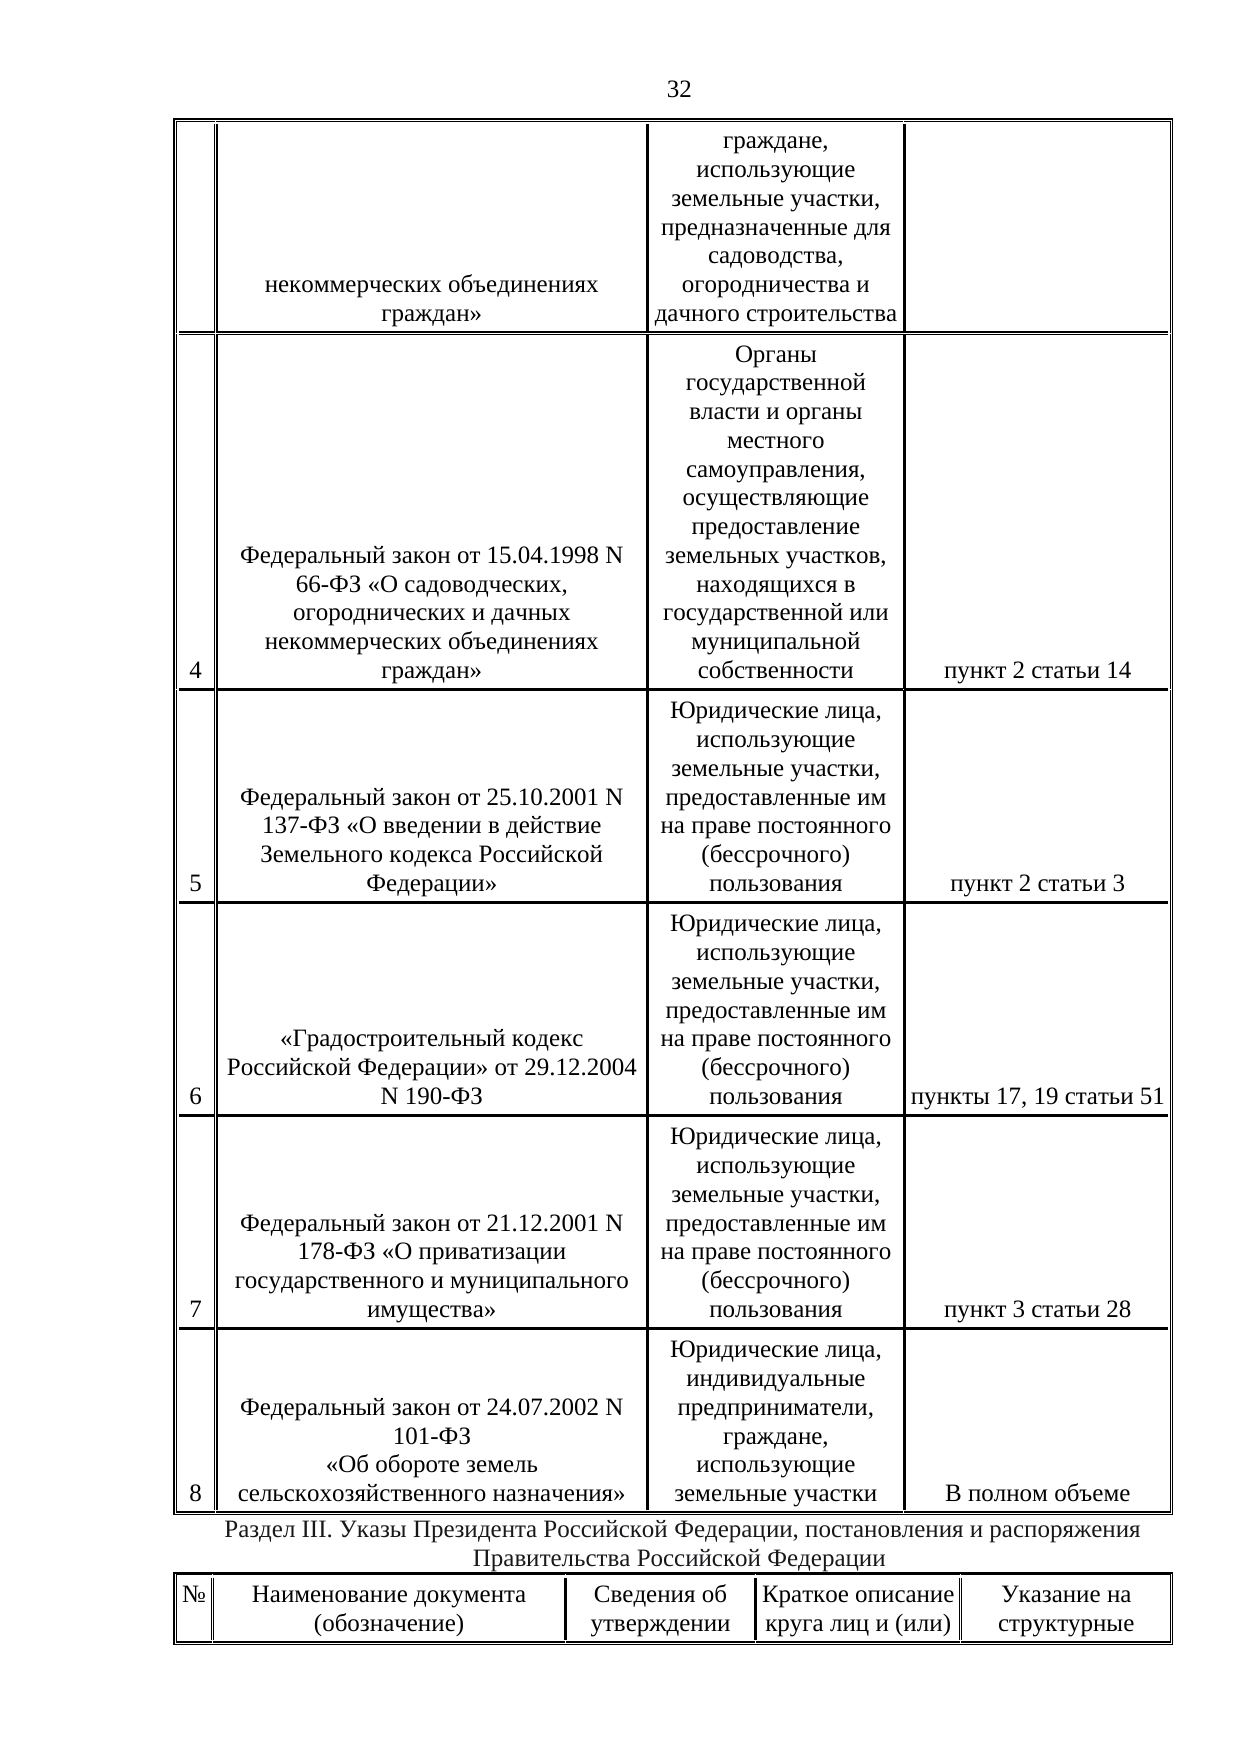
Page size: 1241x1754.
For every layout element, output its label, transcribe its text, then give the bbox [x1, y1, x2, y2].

table_cell 5 [175, 688, 214, 901]
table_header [213, 1575, 565, 1641]
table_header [565, 1575, 755, 1641]
table_cell Федеральный закон от 21.12.2001 N 178-ФЗ «О приватизации государственного и муниципального имущества» [218, 1117, 646, 1327]
table_cell 6 [177, 901, 214, 1114]
table_cell Юридические лица, индивидуальные предприниматели, граждане, использующие земельные участки [647, 1330, 904, 1511]
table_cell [904, 122, 1170, 331]
table_cell Юридические лица, использующие земельные участки, предоставленные им на праве постоянного (бессрочного) пользования [649, 691, 903, 901]
table_cell 3 [177, 120, 216, 331]
table_cell пункт 2 статьи 3 [906, 688, 1171, 901]
table_cell пункт 2 статьи 14 [906, 331, 1170, 688]
table_cell 7 [177, 1114, 214, 1327]
table_cell Федеральный закон от 15.04.1998 N 66-ФЗ «О садоводческих, огороднических и дачных некоммерческих объединениях граждан» [218, 335, 646, 688]
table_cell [216, 122, 647, 331]
table_cell Федеральный закон от 25.10.2001 N 137-ФЗ «О введении в действие Земельного кодекса Российской Федерации» [218, 691, 646, 901]
table_cell пункты 17, 19 статьи 51 [906, 901, 1170, 1114]
table_cell 8 [177, 1327, 216, 1511]
table_cell Юридические лица, использующие земельные участки, предоставленные им на праве постоянного (бессрочного) пользования [649, 1117, 903, 1327]
table_cell пункт 3 статьи 28 [906, 1114, 1170, 1327]
table_cell Федеральный закон от 24.07.2002 N 101-ФЗ «Об обороте земель сельскохозяйственного назначения» [216, 1330, 647, 1511]
table_cell Юридические лица, использующие земельные участки, предоставленные им на праве постоянного (бессрочного) пользования [649, 904, 903, 1114]
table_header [755, 1575, 961, 1641]
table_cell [647, 120, 904, 331]
table_cell 4 [177, 331, 214, 688]
table_cell Органы государственной власти и органы местного самоуправления, осуществляющие предоставление земельных участков, находящихся в государственной или муниципальной собственности [649, 335, 903, 688]
table_cell В полном объеме [904, 1327, 1170, 1511]
text Раздел III. Указы Президента Российской Федерации, постановления и распоряжения Правительства Российской Федерации [177, 1514, 1181, 1572]
table_cell «Градостроительный кодекс Российской Федерации» от 29.12.2004 N 190-ФЗ [218, 904, 646, 1114]
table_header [961, 1575, 1170, 1641]
table_header № [177, 1575, 212, 1641]
